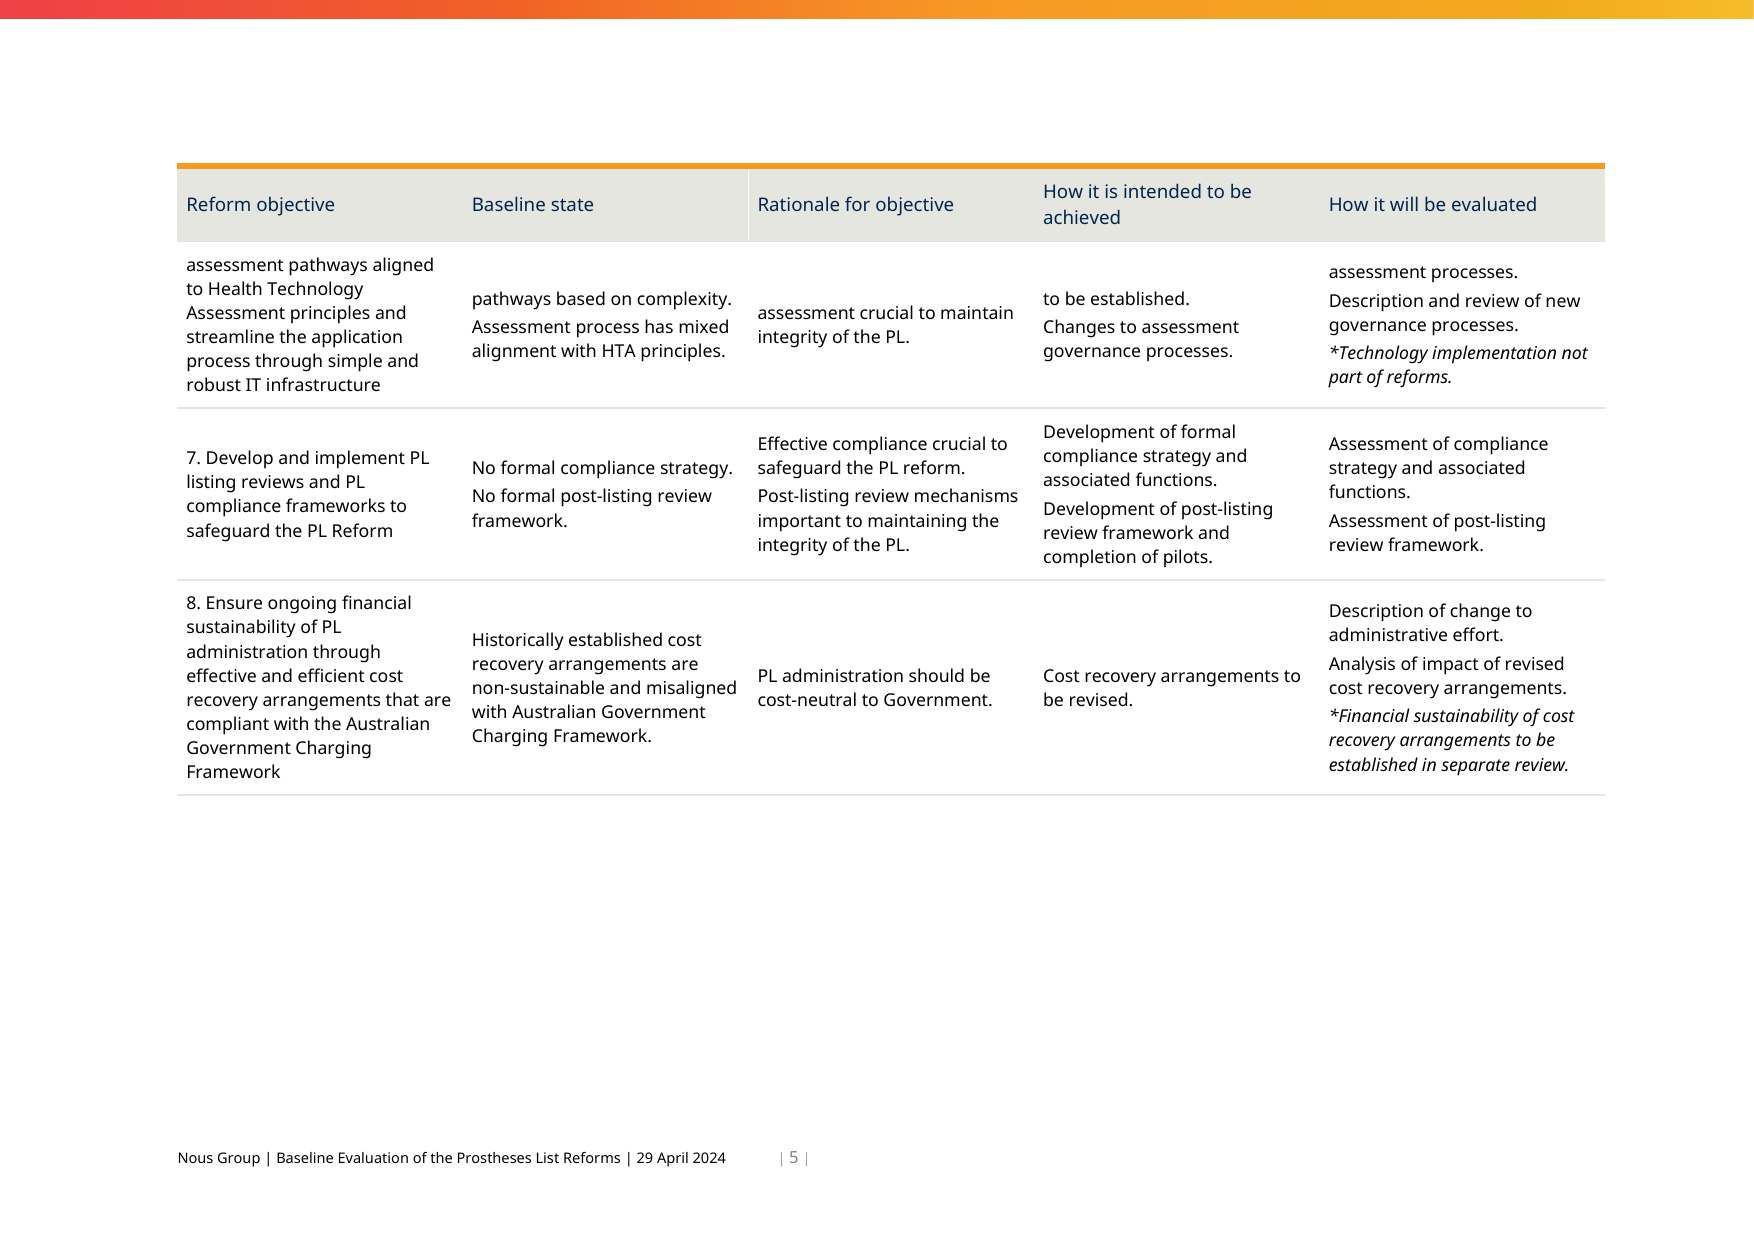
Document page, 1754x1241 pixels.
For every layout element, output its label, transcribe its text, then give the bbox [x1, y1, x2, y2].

table_header How it is intended to be achieved [1034, 169, 1320, 240]
table_cell 8. Ensure ongoing financial sustainability of PL administration through effective and efficient cost recovery arrangements that are compliant with the Australian Government Charging Framework [177, 581, 463, 794]
table_cell PL administration should be cost-neutral to Government. [749, 581, 1034, 794]
table_cell Effective compliance crucial to safeguard the PL reform. Post-listing review mechanisms important to maintaining the integrity of the PL. [749, 409, 1034, 579]
table_header Reform objective [177, 169, 463, 240]
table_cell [177, 242, 463, 407]
table_header Baseline state [463, 169, 748, 240]
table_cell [1034, 242, 1320, 407]
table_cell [749, 242, 1034, 407]
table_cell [463, 242, 748, 407]
table_cell No formal compliance strategy. No formal post-listing review framework. [463, 409, 748, 579]
table_cell Development of formal compliance strategy and associated functions. Development of post-listing review framework and completion of pilots. [1034, 409, 1320, 579]
table_cell 7. Develop and implement PL listing reviews and PL compliance frameworks to safeguard the PL Reform [177, 409, 463, 579]
table_header How it will be evaluated [1320, 169, 1605, 240]
table_cell Description of change to administrative effort. Analysis of impact of revised cost recovery arrangements. *Financial sustainability of cost recovery arrangements to be established in separate review. [1320, 581, 1605, 794]
table_cell Assessment of compliance strategy and associated functions. Assessment of post-listing review framework. [1320, 409, 1605, 579]
picture [0, 0, 1754, 19]
table_cell Historically established cost recovery arrangements are non-sustainable and misaligned with Australian Government Charging Framework. [463, 581, 748, 794]
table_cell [1320, 242, 1605, 407]
table_header Rationale for objective [749, 169, 1034, 240]
table_cell Cost recovery arrangements to be revised. [1034, 581, 1320, 794]
